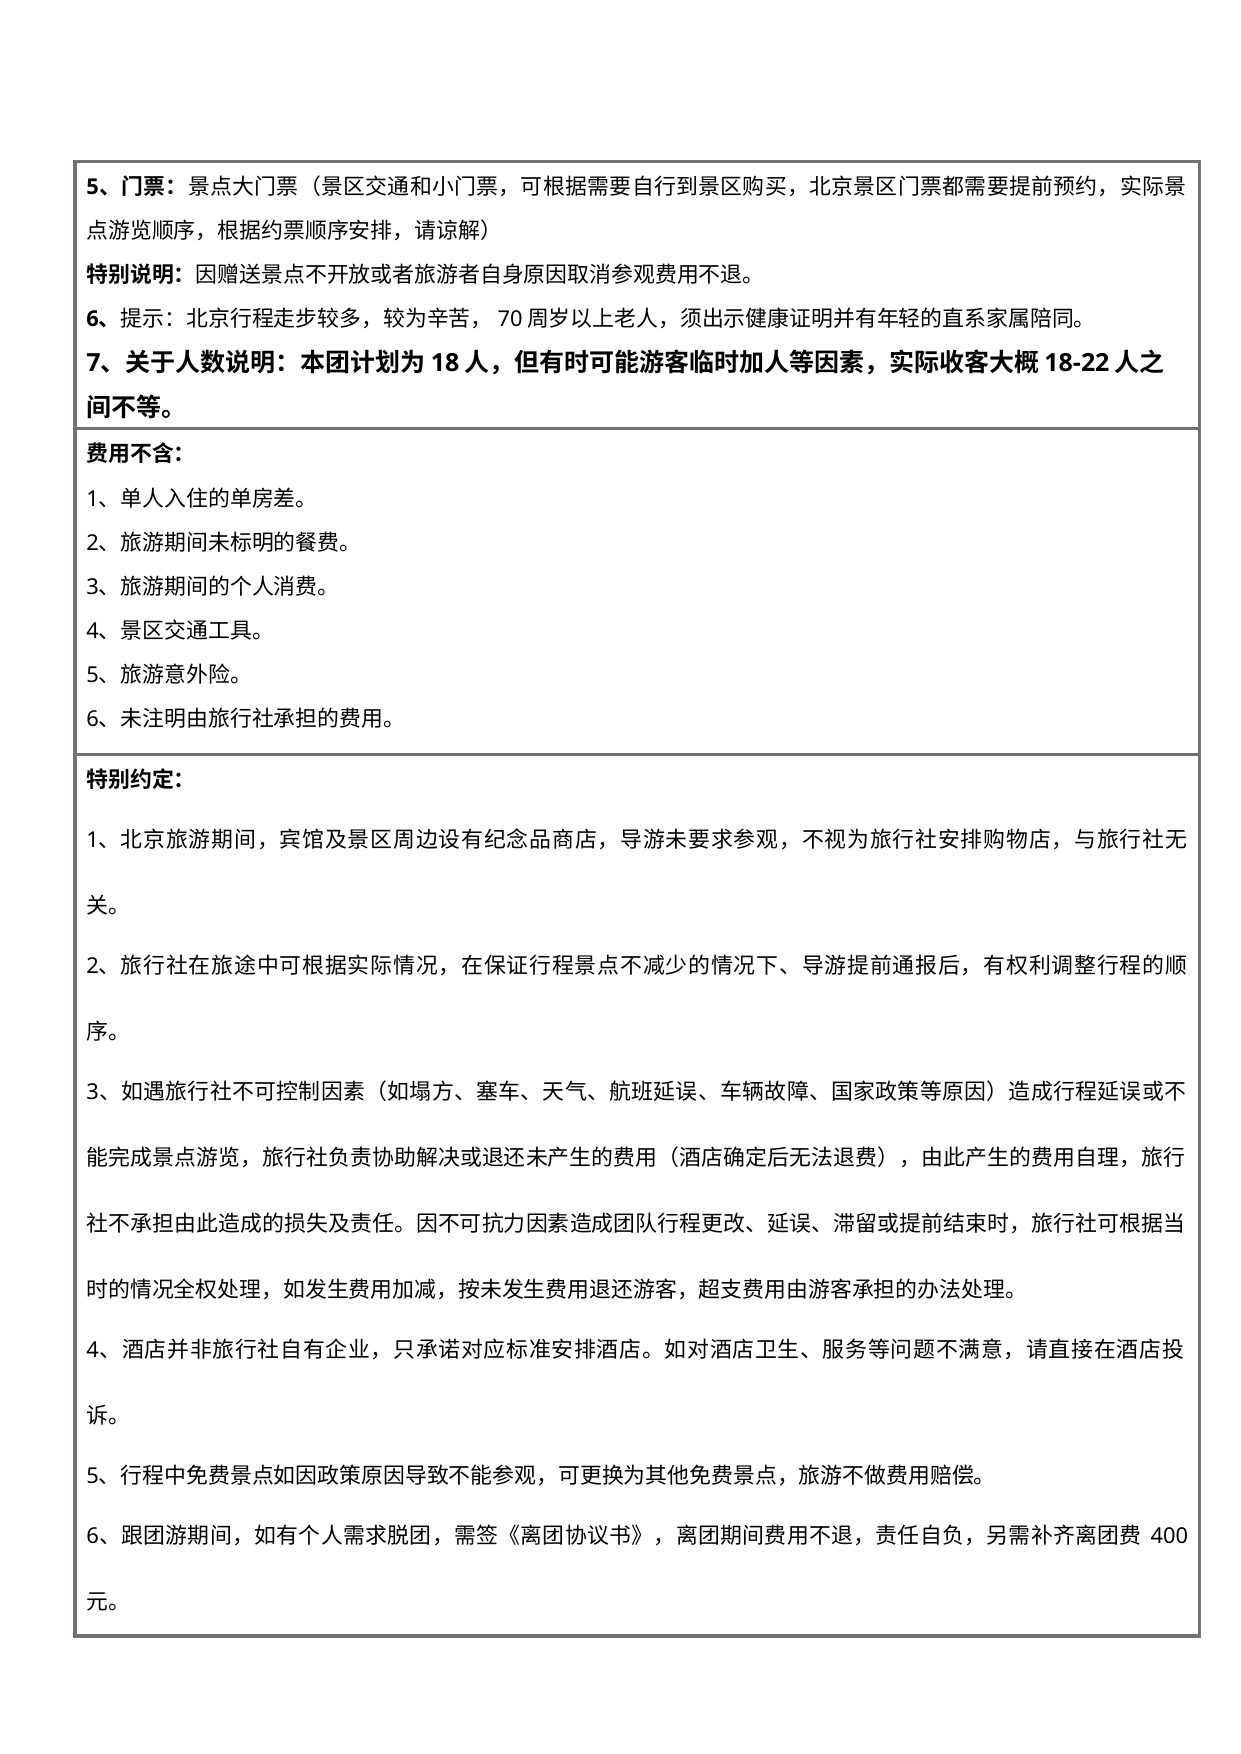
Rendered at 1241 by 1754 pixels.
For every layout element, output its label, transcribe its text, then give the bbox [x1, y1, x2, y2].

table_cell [77, 163, 1198, 427]
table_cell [77, 756, 1198, 1634]
table_cell 费用不含： 1、单人入住的单房差。 2、旅游期间未标明的餐费。 3、旅游期间的个人消费。 4、景区交通工具。 5、旅游意外险。 6、未注明由旅行社承担的费用。 [77, 430, 1198, 753]
